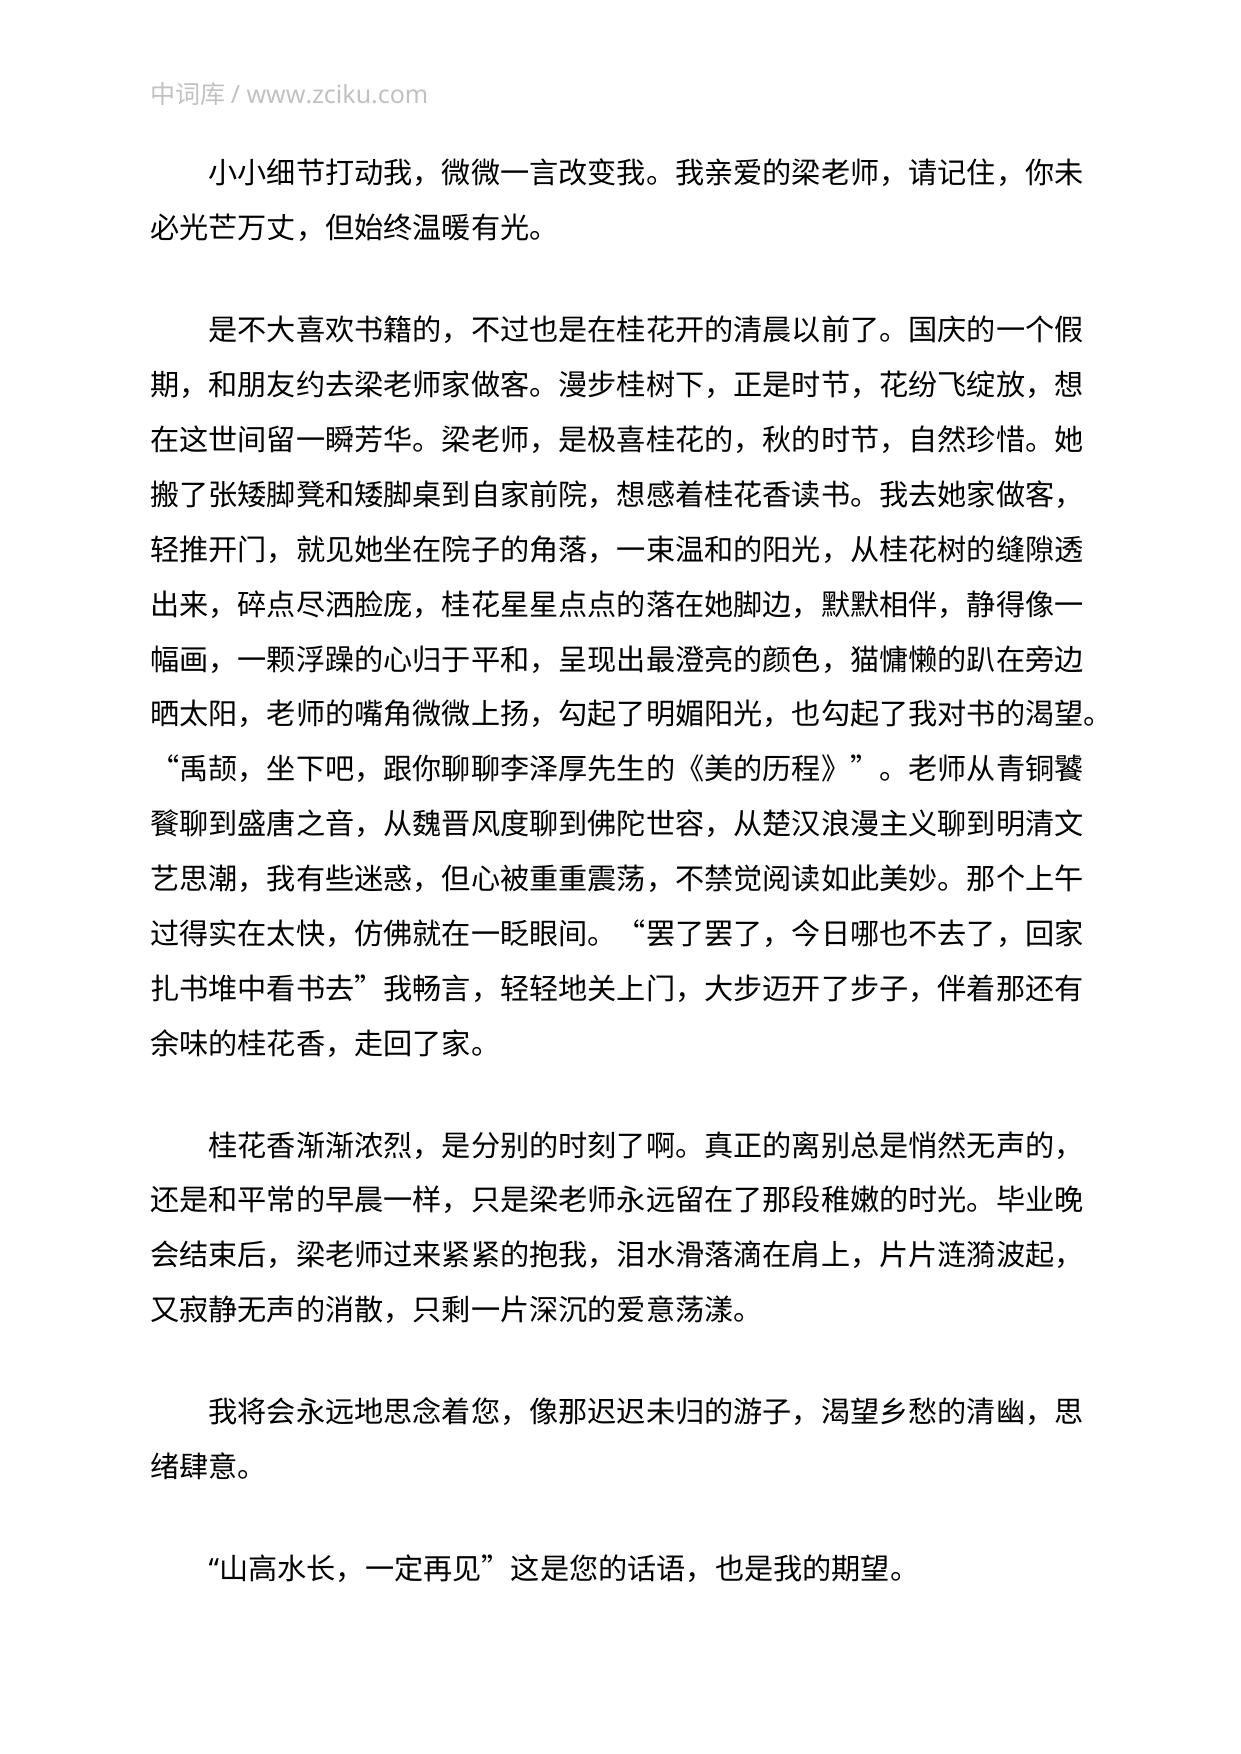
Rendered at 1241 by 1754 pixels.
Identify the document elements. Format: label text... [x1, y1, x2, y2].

text “山高水长，一定再见”这是您的话语，也是我的期望。 [150, 1545, 1090, 1588]
text 桂花香渐渐浓烈，是分别的时刻了啊。真正的离别总是悄然无声的，还是和平常的早晨一样，只是梁老师永远留在了那段稚嫩的时光。毕业晚会结束后，梁老师过来紧紧的抱我，泪水滑落滴在肩上，片片涟漪波起，又寂静无声的消散，只剩一片深沉的爱意荡漾。 [150, 1122, 1090, 1329]
text 小小细节打动我，微微一言改变我。我亲爱的梁老师，请记住，你未必光芒万丈，但始终温暖有光。 [150, 150, 1090, 247]
text 是不大喜欢书籍的，不过也是在桂花开的清晨以前了。国庆的一个假期，和朋友约去梁老师家做客。漫步桂树下，正是时节，花纷飞绽放，想在这世间留一瞬芳华。梁老师，是极喜桂花的，秋的时节，自然珍惜。她搬了张矮脚凳和矮脚桌到自家前院，想感着桂花香读书。我去她家做客，轻推开门，就见她坐在院子的角落，一束温和的阳光，从桂花树的缝隙透出来，碎点尽洒脸庞，桂花星星点点的落在她脚边，默默相伴，静得像一幅画，一颗浮躁的心归于平和，呈现出最澄亮的颜色，猫慵懒的趴在旁边晒太阳，老师的嘴角微微上扬，勾起了明媚阳光，也勾起了我对书的渴望。“禹颉，坐下吧，跟你聊聊李泽厚先生的《美的历程》”。老师从青铜饕餮聊到盛唐之音，从魏晋风度聊到佛陀世容，从楚汉浪漫主义聊到明清文艺思潮，我有些迷惑，但心被重重震荡，不禁觉阅读如此美妙。那个上午过得实在太快，仿佛就在一眨眼间。“罢了罢了，今日哪也不去了，回家扎书堆中看书去”我畅言，轻轻地关上门，大步迈开了步子，伴着那还有余味的桂花香，走回了家。 [150, 307, 1090, 1063]
text 我将会永远地思念着您，像那迟迟未归的游子，渴望乡愁的清幽，思绪肆意。 [150, 1388, 1090, 1486]
